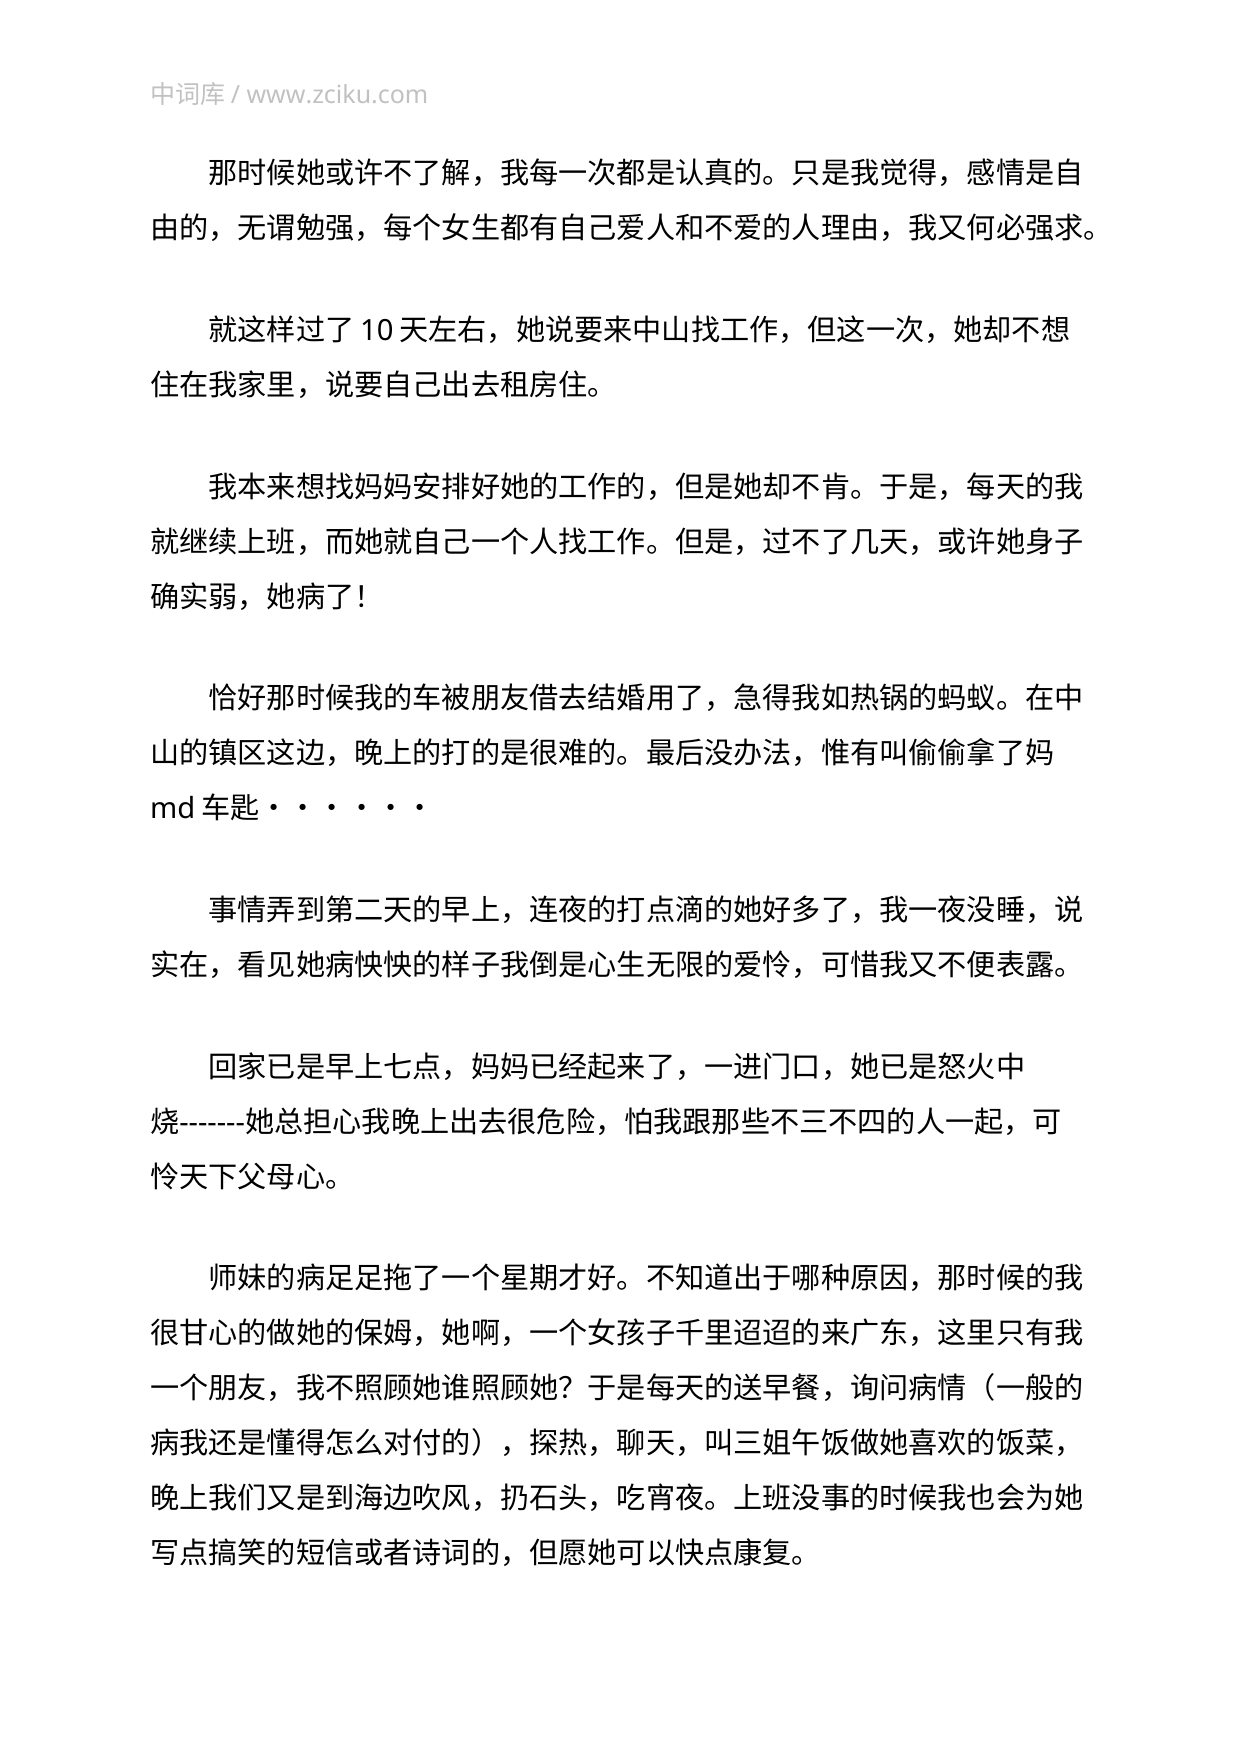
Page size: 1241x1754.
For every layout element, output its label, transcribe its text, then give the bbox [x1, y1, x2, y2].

text 事情弄到第二天的早上，连夜的打点滴的她好多了，我一夜没睡，说实在，看见她病怏怏的样子我倒是心生无限的爱怜，可惜我又不便表露。 [150, 887, 1090, 984]
text 那时候她或许不了解，我每一次都是认真的。只是我觉得，感情是自由的，无谓勉强，每个女生都有自己爱人和不爱的人理由，我又何必强求。 [150, 150, 1090, 247]
text 恰好那时候我的车被朋友借去结婚用了，急得我如热锅的蚂蚁。在中山的镇区这边，晚上的打的是很难的。最后没办法，惟有叫偷偷拿了妈md车匙•••••• [150, 675, 1090, 827]
text 回家已是早上七点，妈妈已经起来了，一进门口，她已是怒火中烧-------她总担心我晚上出去很危险，怕我跟那些不三不四的人一起，可怜天下父母心。 [150, 1043, 1090, 1196]
text 师妹的病足足拖了一个星期才好。不知道出于哪种原因，那时候的我很甘心的做她的保姆，她啊，一个女孩子千里迢迢的来广东，这里只有我一个朋友，我不照顾她谁照顾她？于是每天的送早餐，询问病情（一般的病我还是懂得怎么对付的），探热，聊天，叫三姐午饭做她喜欢的饭菜，晚上我们又是到海边吹风，扔石头，吃宵夜。上班没事的时候我也会为她写点搞笑的短信或者诗词的，但愿她可以快点康复。 [150, 1255, 1090, 1572]
text 我本来想找妈妈安排好她的工作的，但是她却不肯。于是，每天的我就继续上班，而她就自己一个人找工作。但是，过不了几天，或许她身子确实弱，她病了！ [150, 463, 1090, 616]
text 就这样过了10天左右，她说要来中山找工作，但这一次，她却不想住在我家里，说要自己出去租房住。 [150, 307, 1090, 404]
